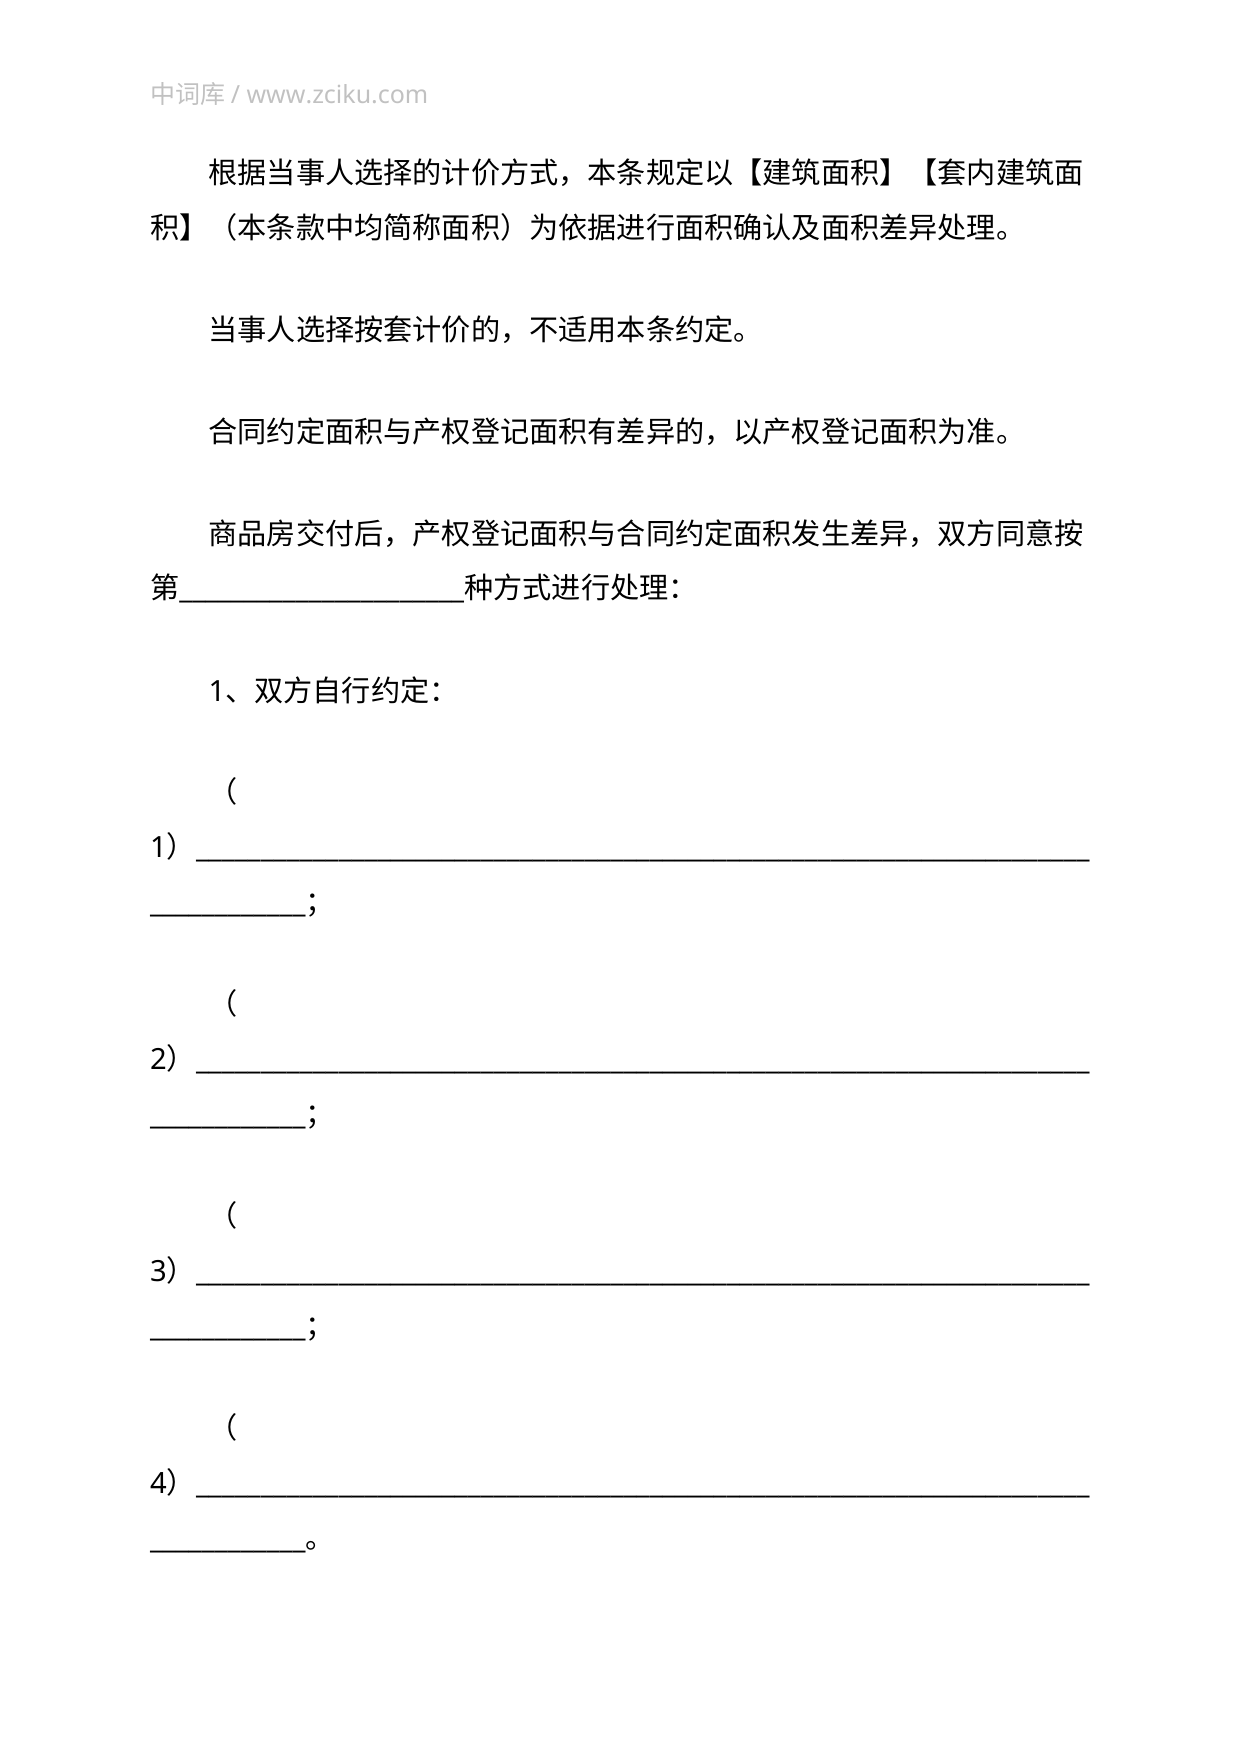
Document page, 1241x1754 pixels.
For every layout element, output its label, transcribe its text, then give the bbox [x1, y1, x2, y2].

text 1、双方自行约定： [150, 667, 1090, 709]
text （1）_________________________________________________________________________________； [150, 769, 1090, 921]
text （4）_________________________________________________________________________________。 [150, 1405, 1090, 1557]
text （3）_________________________________________________________________________________； [150, 1193, 1090, 1345]
text 商品房交付后，产权登记面积与合同约定面积发生差异，双方同意按第______________________种方式进行处理： [150, 510, 1090, 607]
text 当事人选择按套计价的，不适用本条约定。 [150, 307, 1090, 349]
text （2）_________________________________________________________________________________； [150, 981, 1090, 1133]
text 根据当事人选择的计价方式，本条规定以【建筑面积】【套内建筑面积】（本条款中均简称面积）为依据进行面积确认及面积差异处理。 [150, 150, 1090, 247]
text 合同约定面积与产权登记面积有差异的，以产权登记面积为准。 [150, 408, 1090, 451]
